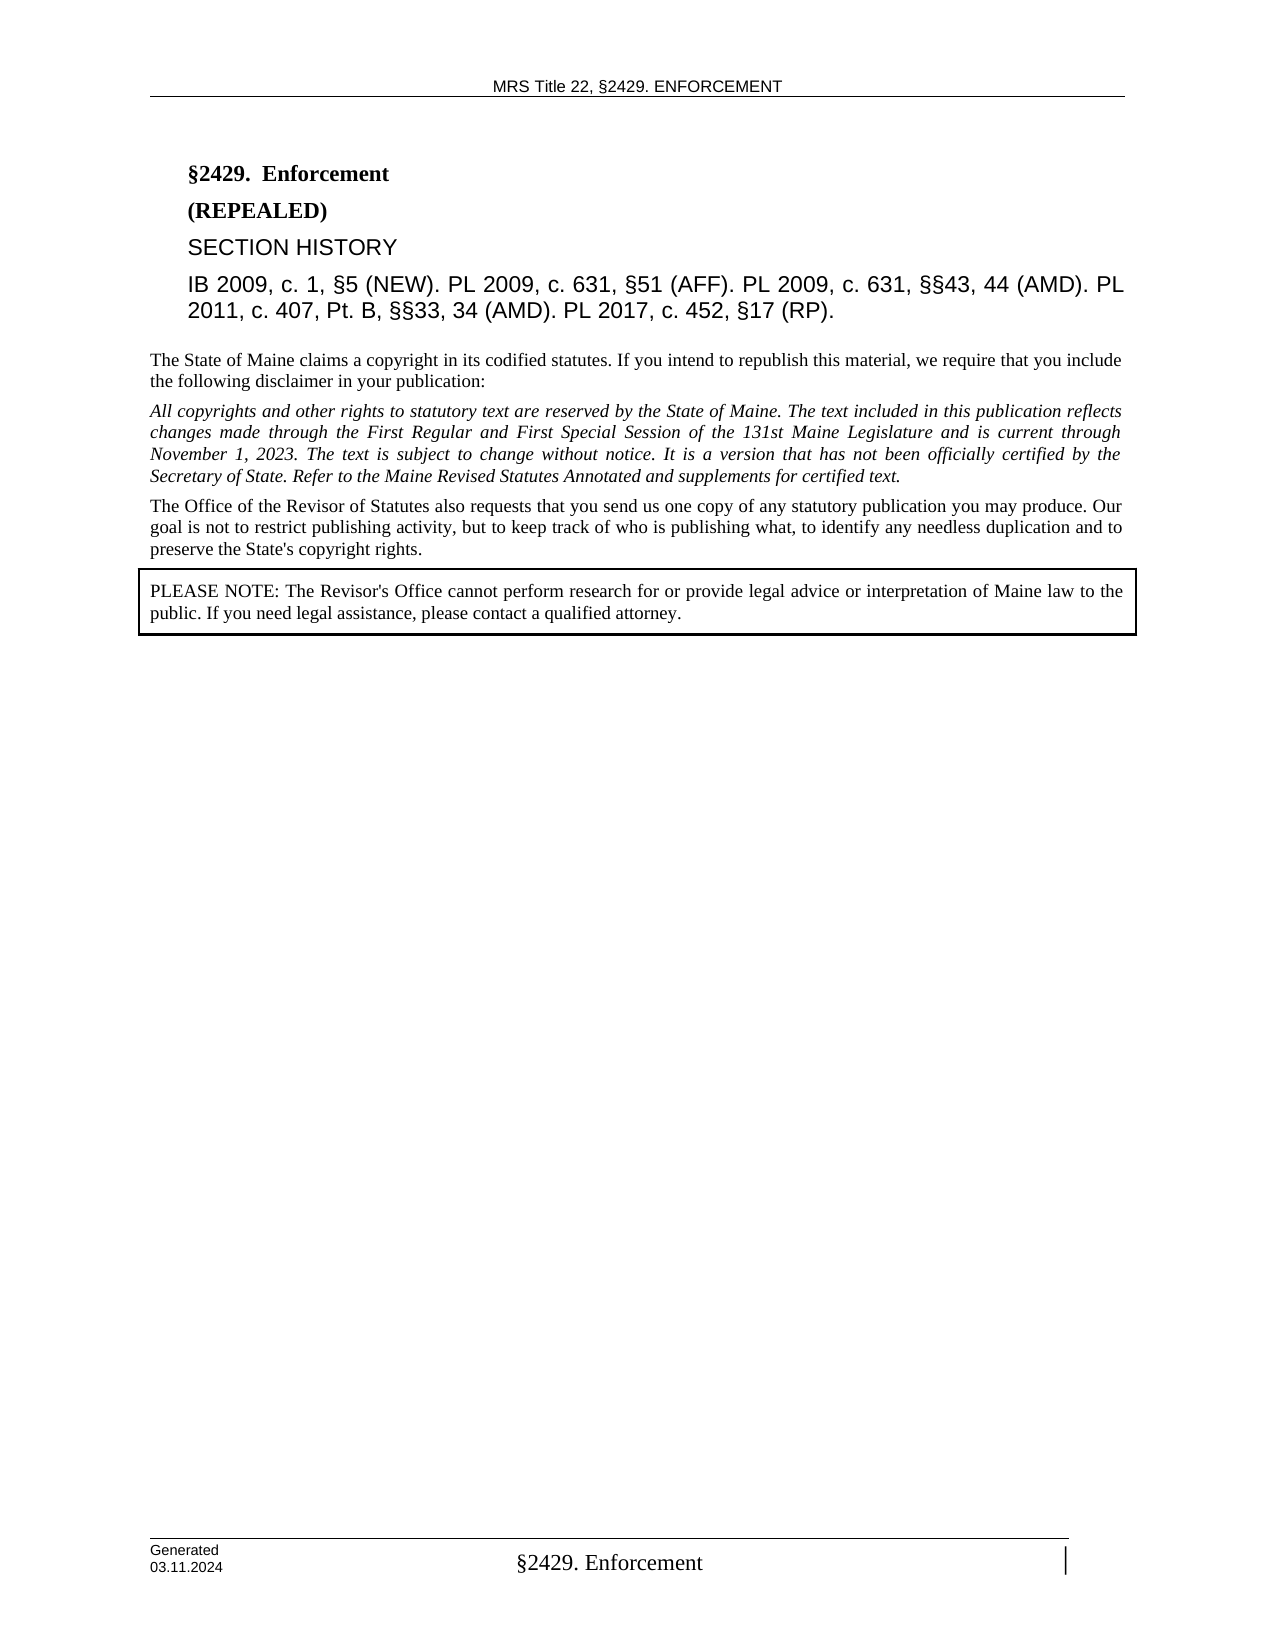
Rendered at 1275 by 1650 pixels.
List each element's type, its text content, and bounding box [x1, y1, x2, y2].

text All copyrights and other rights to statutory text are reserved by the State of Maine. The text included in this publication reflects changes made through the First Regular and First Special Session of the 131st Maine Legislature and is current through November 1, 2023 . The text is subject to change without notice. It is a version that has not been officially certified by the Secretary of State. Refer to the Maine Revised Statutes Annotated and supplements for certified text. [150, 400, 1125, 486]
text (REPEALED) [187, 197, 1125, 223]
text SECTION HISTORY [187, 234, 1125, 260]
text IB 2009, c. 1, §5 (NEW). PL 2009, c. 631, §51 (AFF). PL 2009, c. 631, §§43, 44 (AMD). PL 2011, c. 407, Pt. B, §§33, 34 (AMD). PL 2017, c. 452, §17 (RP). [187, 271, 1125, 323]
text The Office of the Revisor of Statutes also requests that you send us one copy of any statutory publication you may produce. Our goal is not to restrict publishing activity, but to keep track of who is publishing what, to identify any needless duplication and to preserve the State's copyright rights. [150, 494, 1125, 559]
text §2429. Enforcement [187, 160, 1125, 187]
text PLEASE NOTE: The Revisor's Office cannot perform research for or provide legal advice or interpretation of Maine law to the public. If you need legal assistance, please contact a qualified attorney. [140, 570, 1135, 633]
text The State of Maine claims a copyright in its codified statutes. If you intend to republish this material, we require that you include the following disclaimer in your publication: [150, 348, 1125, 392]
